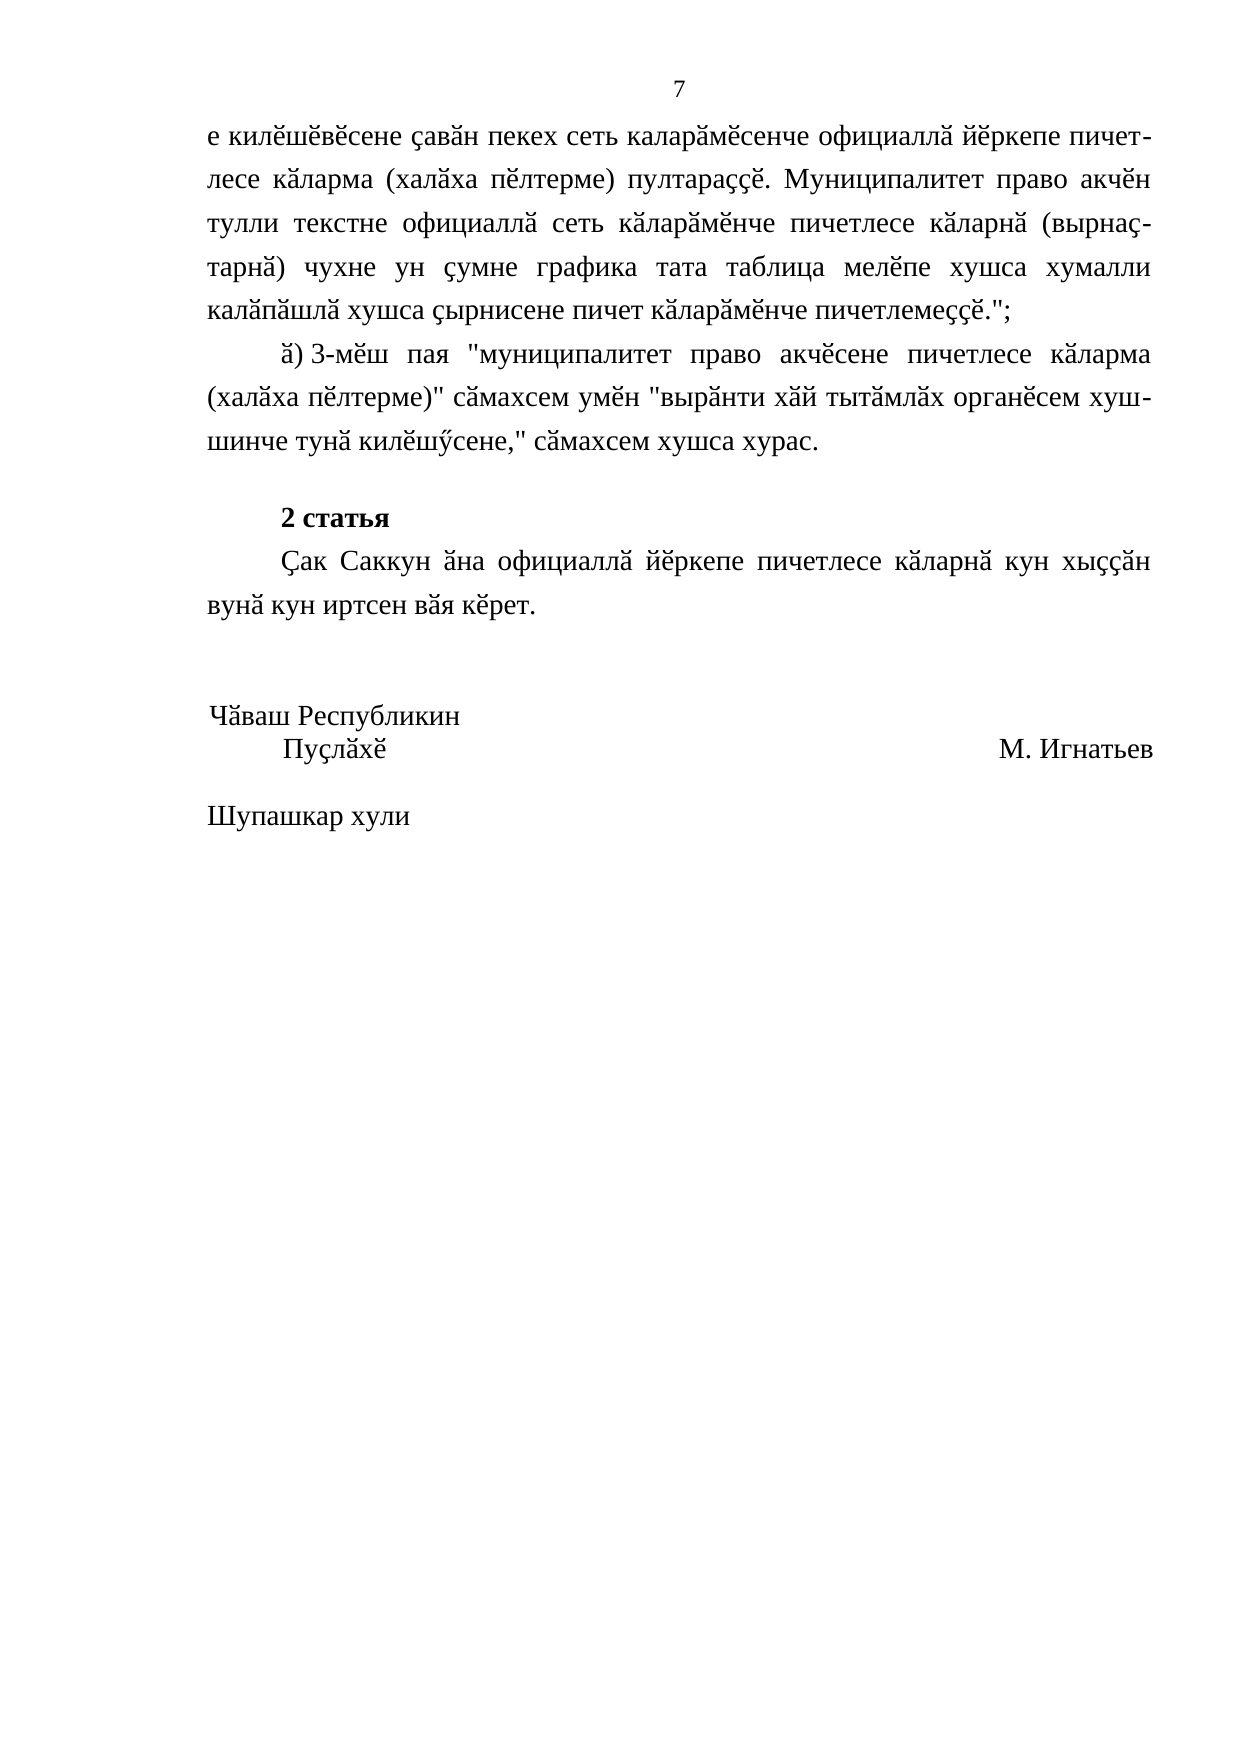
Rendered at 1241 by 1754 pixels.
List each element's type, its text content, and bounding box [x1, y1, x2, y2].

text Шупашкар хули [207, 798, 1152, 832]
table_header Чӑваш Республикин Пуҫлӑхӗ [196, 698, 473, 765]
text ӑ) 3-мӗш пая "муниципалитет право акчӗсене пичетлесе кӑларма (халӑха пӗлтерме)" сӑмахсем умӗн "вырӑнти хӑй тытӑмлӑх органӗсем хушшинче тунӑ килӗшӳсене," сӑмахсем хушса хурас. [207, 336, 1152, 456]
text 2 статья [207, 500, 1152, 533]
table_header М. Игнатьев [474, 698, 1165, 765]
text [207, 118, 1152, 326]
text Ҫак Саккун ӑна официаллӑ йӗркепе пичетлесе кӑларнӑ кун хыҫҫӑн вунӑ кун иртсен вӑя кӗрет. [207, 543, 1152, 621]
